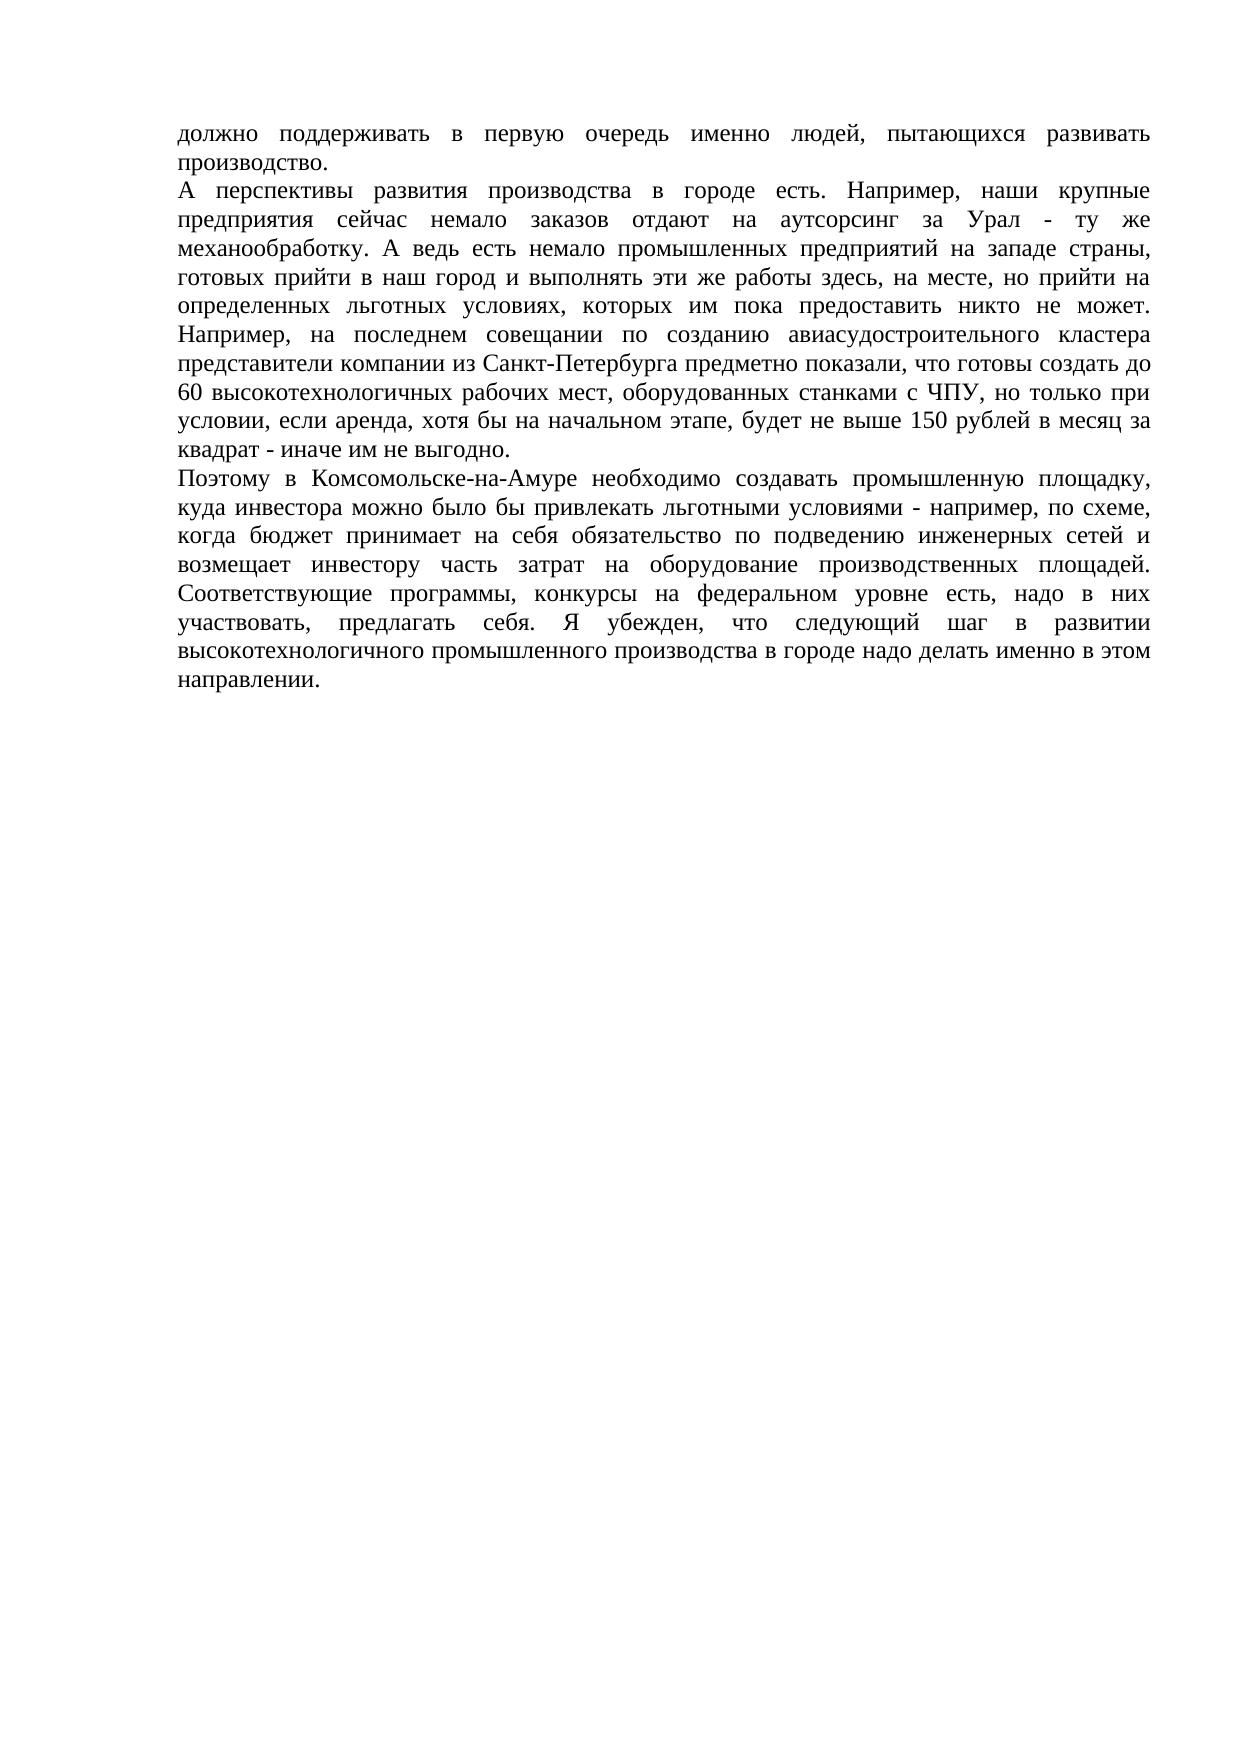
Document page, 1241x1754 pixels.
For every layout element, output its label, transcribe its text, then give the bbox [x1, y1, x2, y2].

text Поэтому в Комсомольске-на-Амуре необходимо создавать промышленную площадку, куда инвестора можно было бы привлекать льготными условиями - например, по схеме, когда бюджет принимает на себя обязательство по подведению инженерных сетей и возмещает инвестору часть затрат на оборудование производственных площадей. Соответствующие программы, конкурсы на федеральном уровне есть, надо в них участвовать, предлагать себя. Я убежден, что следующий шаг в развитии высокотехнологичного промышленного производства в городе надо делать именно в этом направлении. [177, 463, 1152, 693]
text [177, 118, 1152, 176]
text А перспективы развития производства в городе есть. Например, наши крупные предприятия сейчас немало заказов отдают на аутсорсинг за Урал - ту же механообработку. А ведь есть немало промышленных предприятий на западе страны, готовых прийти в наш город и выполнять эти же работы здесь, на месте, но прийти на определенных льготных условиях, которых им пока предоставить никто не может. Например, на последнем совещании по созданию авиасудостроительного кластера представители компании из Санкт-Петербурга предметно показали, что готовы создать до 60 высокотехнологичных рабочих мест, оборудованных станками с ЧПУ, но только при условии, если аренда, хотя бы на начальном этапе, будет не выше 150 рублей в месяц за квадрат - иначе им не выгодно. [177, 176, 1152, 463]
